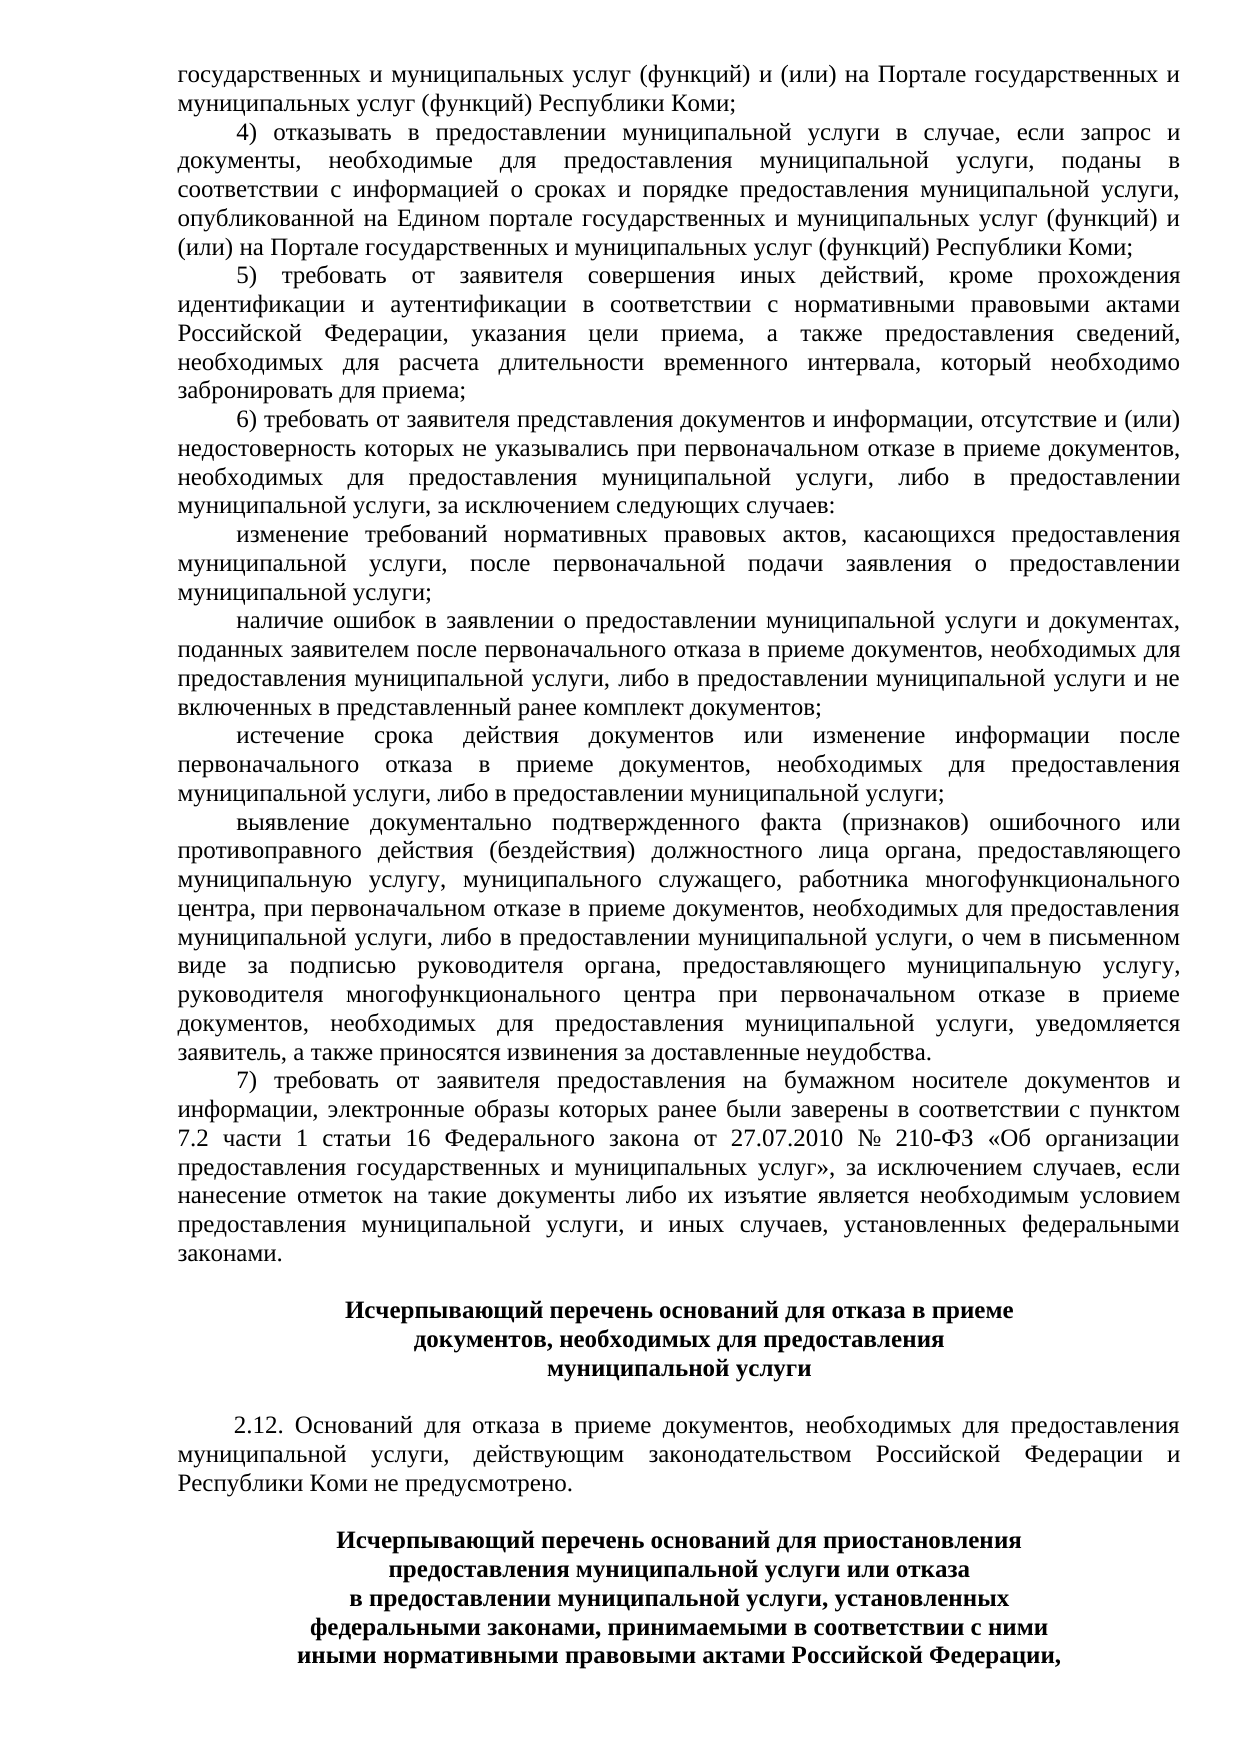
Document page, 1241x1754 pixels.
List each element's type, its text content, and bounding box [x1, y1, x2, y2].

text истечение срока действия документов или изменение информации после первоначального отказа в приеме документов, необходимых для предоставления муниципальной услуги, либо в предоставлении муниципальной услуги; [177, 720, 1181, 807]
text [177, 59, 1181, 117]
text выявление документально подтвержденного факта (признаков) ошибочного или противоправного действия (бездействия) должностного лица органа, предоставляющего муниципальную услугу, муниципального служащего, работника многофункционального центра, при первоначальном отказе в приеме документов, необходимых для предоставления муниципальной услуги, либо в предоставлении муниципальной услуги, о чем в письменном виде за подписью руководителя органа, предоставляющего муниципальную услугу, руководителя многофункционального центра при первоначальном отказе в приеме документов, необходимых для предоставления муниципальной услуги, уведомляется заявитель, а также приносятся извинения за доставленные неудобства. [177, 807, 1181, 1065]
title предоставления муниципальной услуги или отказа [177, 1554, 1181, 1583]
title Исчерпывающий перечень оснований для отказа в приеме [177, 1295, 1181, 1324]
title 7) требовать от заявителя предоставления на бумажном носителе документов и информации, электронные образы которых ранее были заверены в соответствии с пунктом 7.2 части 1 статьи 16 Федерального закона от 27.07.2010 № 210-ФЗ «Об организации предоставления государственных и муниципальных услуг», за исключением случаев, если нанесение отметок на такие документы либо их изъятие является необходимым условием предоставления муниципальной услуги, и иных случаев, установленных федеральными законами. [177, 1065, 1181, 1267]
text 4) отказывать в предоставлении муниципальной услуги в случае, если запрос и документы, необходимые для предоставления муниципальной услуги, поданы в соответствии с информацией о сроках и порядке предоставления муниципальной услуги, опубликованной на Едином портале государственных и муниципальных услуг (функций) и (или) на Портале государственных и муниципальных услуг (функций) Республики Коми; [177, 117, 1181, 260]
text 5) требовать от заявителя совершения иных действий, кроме прохождения идентификации и аутентификации в соответствии с нормативными правовыми актами Российской Федерации, указания цели приема, а также предоставления сведений, необходимых для расчета длительности временного интервала, который необходимо забронировать для приема; [177, 260, 1181, 404]
title документов, необходимых для предоставления [177, 1324, 1181, 1353]
title федеральными законами, принимаемыми в соответствии с ними [177, 1612, 1181, 1640]
text 2.12. Оснований для отказа в приеме документов, необходимых для предоставления муниципальной услуги, действующим законодательством Российской Федерации и Республики Коми не предусмотрено. [177, 1410, 1181, 1497]
title в предоставлении муниципальной услуги, установленных [177, 1583, 1181, 1612]
text 6) требовать от заявителя представления документов и информации, отсутствие и (или) недостоверность которых не указывались при первоначальном отказе в приеме документов, необходимых для предоставления муниципальной услуги, либо в предоставлении муниципальной услуги, за исключением следующих случаев: [177, 404, 1181, 519]
text изменение требований нормативных правовых актов, касающихся предоставления муниципальной услуги, после первоначальной подачи заявления о предоставлении муниципальной услуги; [177, 519, 1181, 605]
title иными нормативными правовыми актами Российской Федерации, [177, 1640, 1181, 1669]
title Исчерпывающий перечень оснований для приостановления [177, 1525, 1181, 1554]
title муниципальной услуги [177, 1353, 1181, 1382]
text наличие ошибок в заявлении о предоставлении муниципальной услуги и документах, поданных заявителем после первоначального отказа в приеме документов, необходимых для предоставления муниципальной услуги, либо в предоставлении муниципальной услуги и не включенных в представленный ранее комплект документов; [177, 605, 1181, 720]
